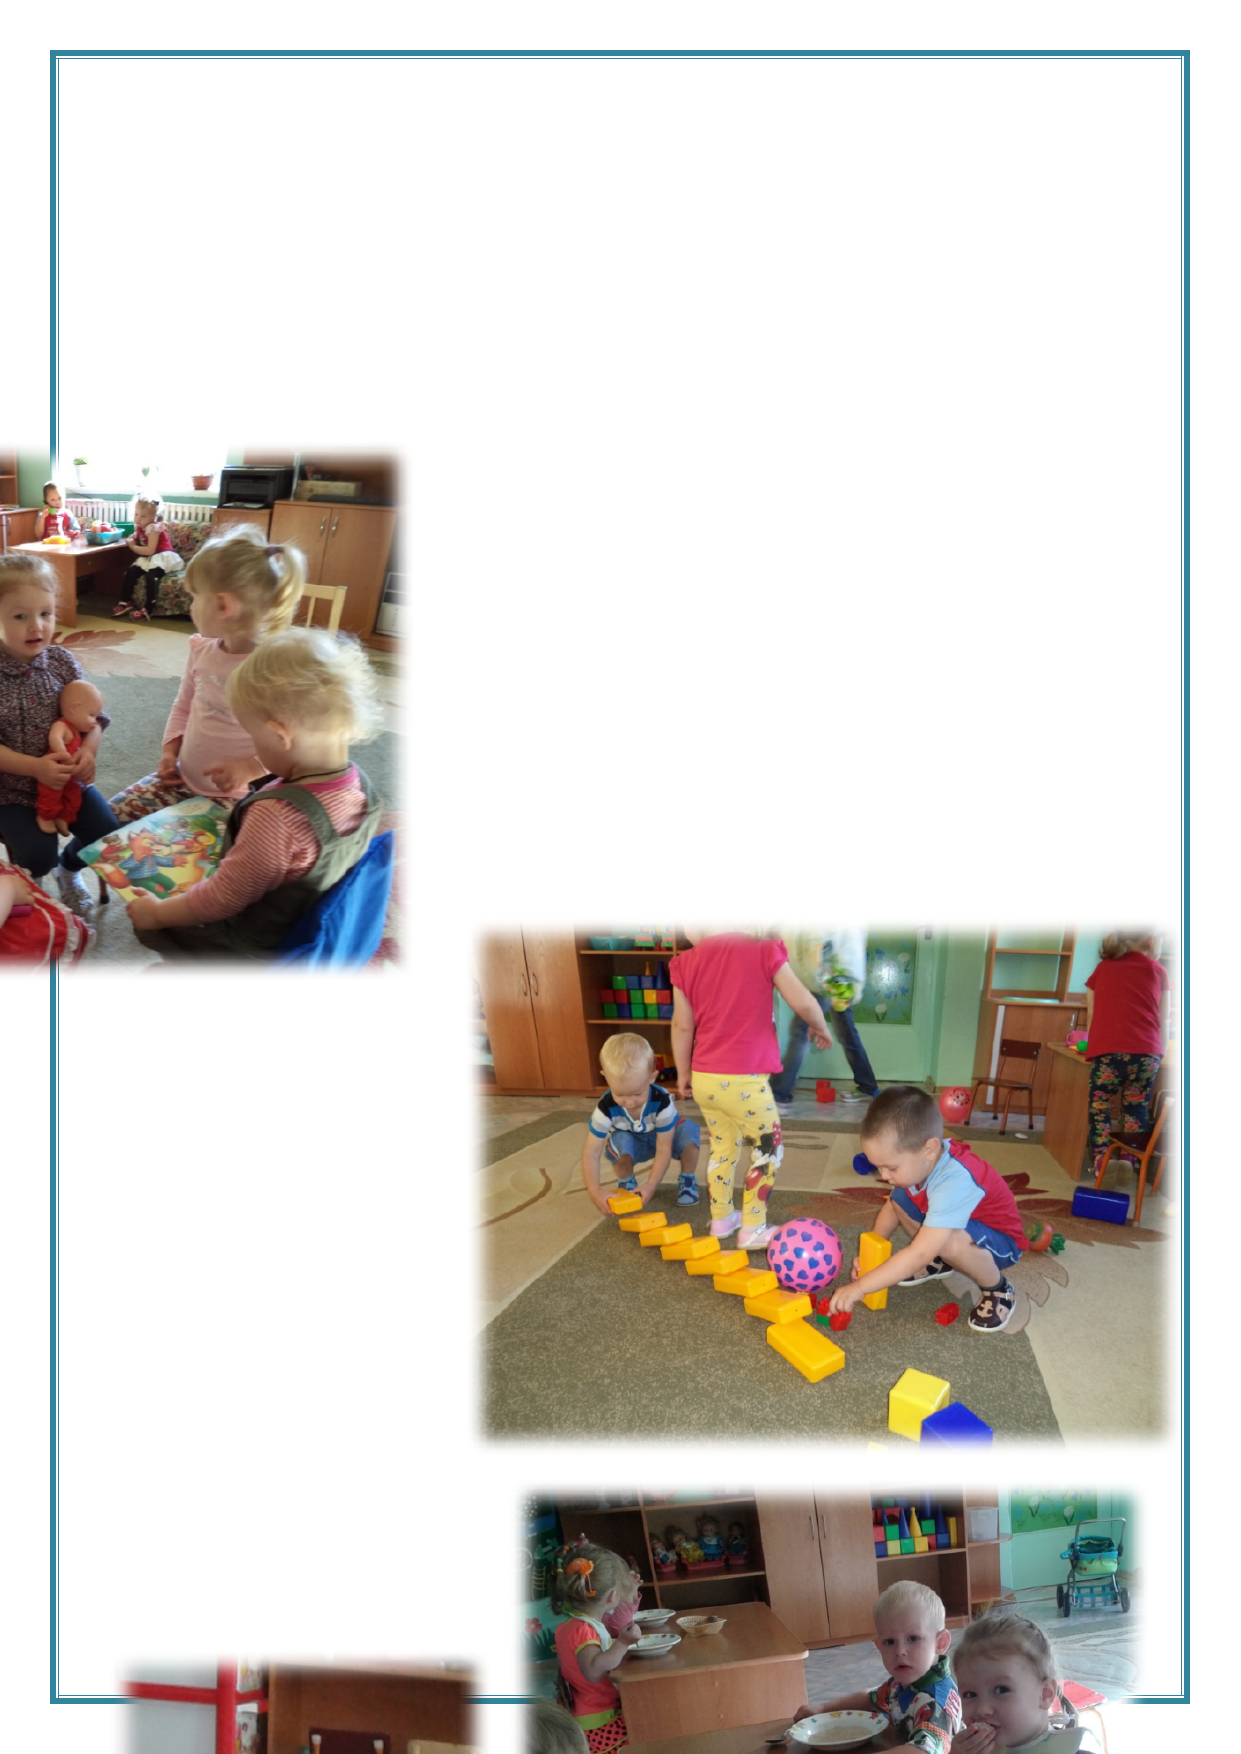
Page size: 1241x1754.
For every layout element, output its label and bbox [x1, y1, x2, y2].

picture [130, 1679, 471, 1754]
picture [494, 946, 1155, 1428]
picture [0, 461, 386, 961]
picture [531, 1508, 1130, 1754]
